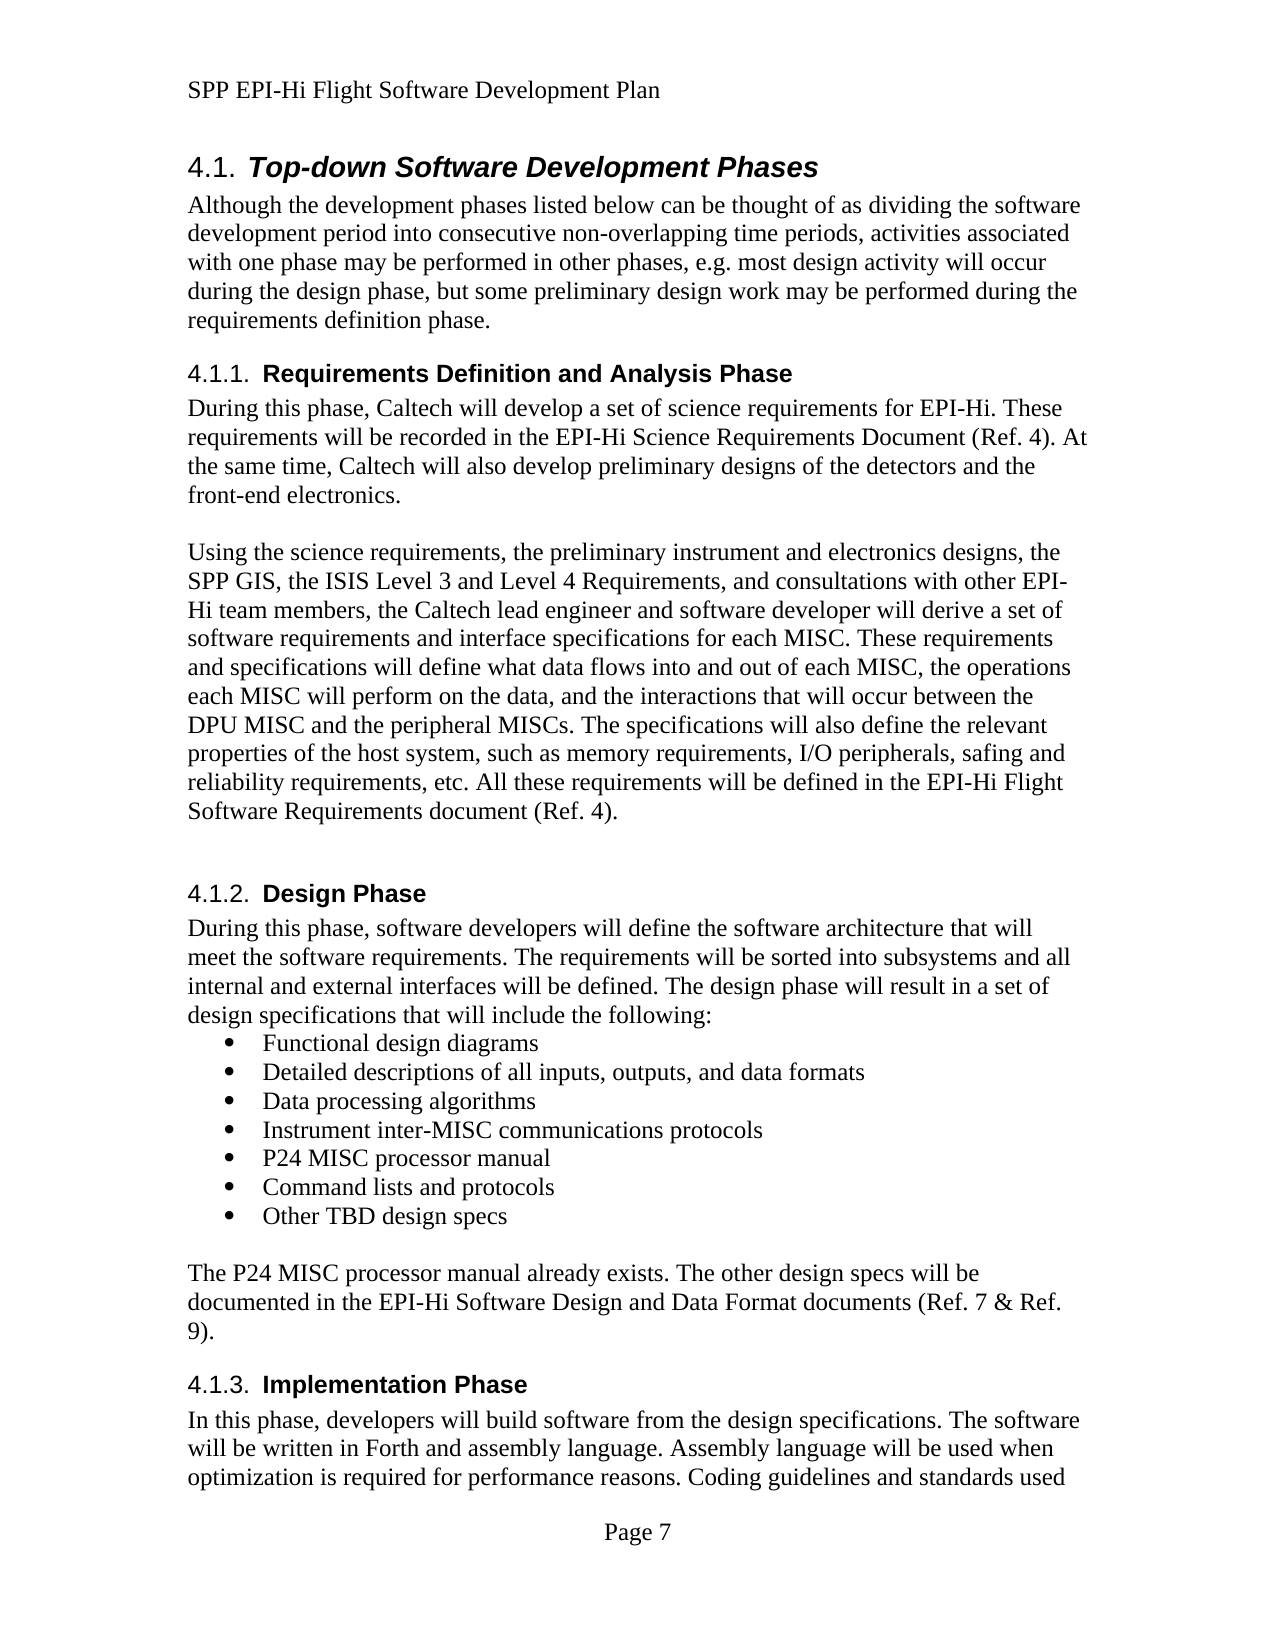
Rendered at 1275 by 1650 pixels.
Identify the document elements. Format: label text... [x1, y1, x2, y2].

list Detailed descriptions of all inputs, outputs, and data formats [225, 1057, 1087, 1086]
list Data processing algorithms [225, 1086, 1087, 1115]
list P24 MISC processor manual [225, 1143, 1087, 1172]
list Instrument inter-MISC communications protocols [225, 1115, 1087, 1143]
list Other TBD design specs [225, 1201, 1087, 1230]
list Command lists and protocols [225, 1172, 1087, 1201]
list Functional design diagrams [225, 1028, 1087, 1057]
subtitle Implementation Phase [187, 1370, 1087, 1398]
text During this phase, Caltech will develop a set of science requirements for EPI-Hi. These requirements will be recorded in the EPI-Hi Science Requirements Document (Ref. 4). At the same time, Caltech will also develop preliminary designs of the detectors and the front-end electronics. [187, 393, 1087, 508]
subtitle Top-down Software Development Phases [187, 150, 1087, 183]
text The P24 MISC processor manual already exists. The other design specs will be documented in the EPI-Hi Software Design and Data Format documents (Ref. 7 & Ref. 9). [187, 1258, 1087, 1345]
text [187, 1405, 1087, 1491]
text During this phase, software developers will define the software architecture that will meet the software requirements. The requirements will be sorted into subsystems and all internal and external interfaces will be defined. The design phase will result in a set of design specifications that will include the following: [187, 913, 1087, 1028]
subtitle Requirements Definition and Analysis Phase [187, 358, 1087, 387]
text Although the development phases listed below can be thought of as dividing the software development period into consecutive non-overlapping time periods, activities associated with one phase may be performed in other phases, e.g. most design activity will occur during the design phase, but some preliminary design work may be performed during the requirements definition phase. [187, 190, 1087, 333]
text Using the science requirements, the preliminary instrument and electronics designs, the SPP GIS, the ISIS Level 3 and Level 4 Requirements, and consultations with other EPI-Hi team members, the Caltech lead engineer and software developer will derive a set of software requirements and interface specifications for each MISC. These requirements and specifications will define what data flows into and out of each MISC, the operations each MISC will perform on the data, and the interactions that will occur between the DPU MISC and the peripheral MISCs. The specifications will also define the relevant properties of the host system, such as memory requirements, I/O peripherals, safing and reliability requirements, etc. All these requirements will be defined in the EPI-Hi Flight Software Requirements document (Ref. 4). [187, 537, 1087, 825]
subtitle Design Phase [187, 878, 1087, 907]
